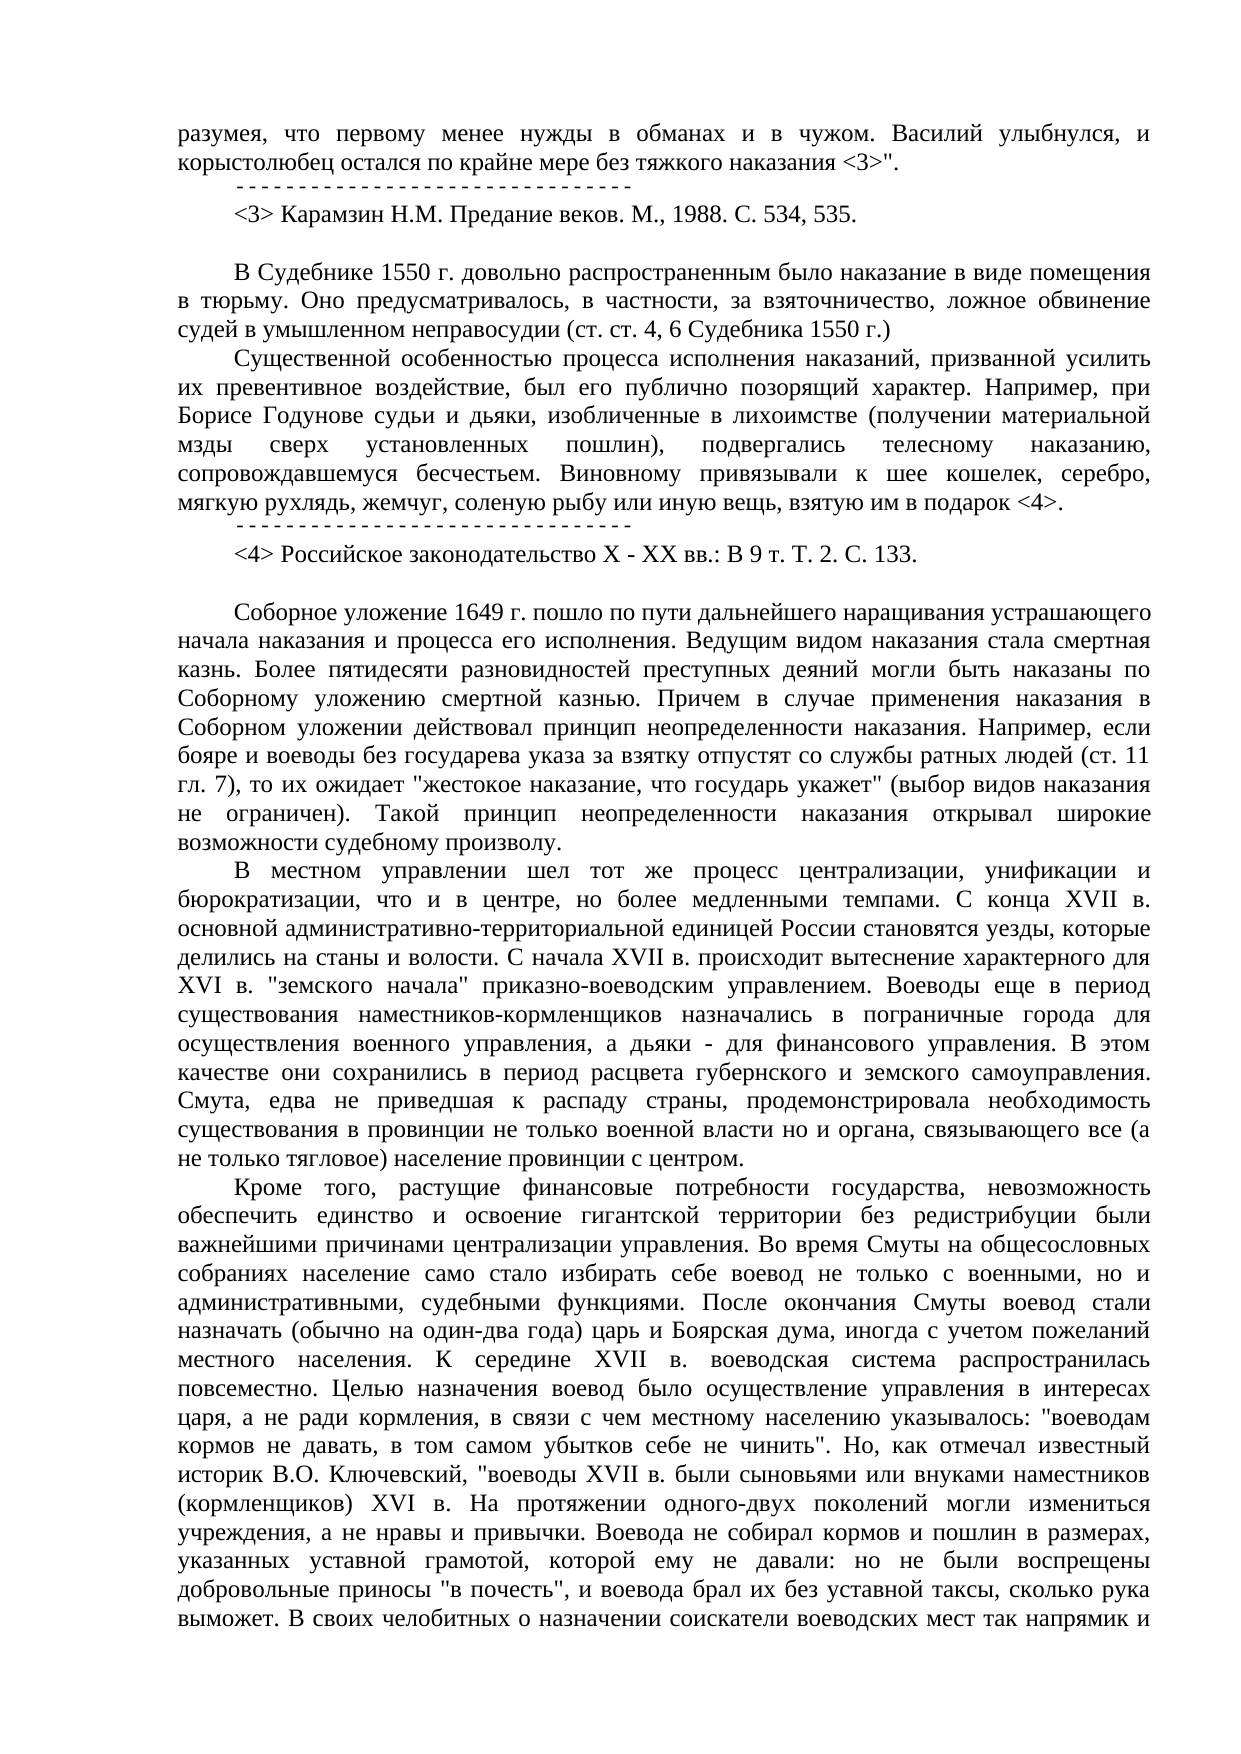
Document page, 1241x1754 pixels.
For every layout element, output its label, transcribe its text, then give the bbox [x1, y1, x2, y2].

text Существенной особенностью процесса исполнения наказаний, призванной усилить их превентивное воздействие, был его публично позорящий характер. Например, при Борисе Годунове судьи и дьяки, изобличенные в лихоимстве (получении материальной мзды сверх установленных пошлин), подвергались телесному наказанию, сопровождавшемуся бесчестьем. Виновному привязывали к шее кошелек, серебро, мягкую рухлядь, жемчуг, соленую рыбу или иную вещь, взятую им в подарок <4>. [177, 343, 1152, 516]
text <3> Карамзин Н.М. Предание веков. М., 1988. С. 534, 535. [177, 199, 1152, 228]
text <4> Российское законодательство X - XX вв.: В 9 т. Т. 2. С. 133. [177, 539, 1152, 568]
text -------------------------------- [177, 176, 1152, 199]
text -------------------------------- [177, 516, 1152, 539]
text В Судебнике 1550 г. довольно распространенным было наказание в виде помещения в тюрьму. Оно предусматривалось, в частности, за взяточничество, ложное обвинение судей в умышленном неправосудии (ст. ст. 4, 6 Судебника 1550 г.) [177, 257, 1152, 343]
text В местном управлении шел тот же процесс централизации, унификации и бюрократизации, что и в центре, но более медленными темпами. С конца XVII в. основной административно-территориальной единицей России становятся уезды, которые делились на станы и волости. С начала XVII в. происходит вытеснение характерного для XVI в. "земского начала" приказно-воеводским управлением. Воеводы еще в период существования наместников-кормленщиков назначались в пограничные города для осуществления военного управления, а дьяки - для финансового управления. В этом качестве они сохранились в период расцвета губернского и земского самоуправления. Смута, едва не приведшая к распаду страны, продемонстрировала необходимость существования в провинции не только военной власти но и органа, связывающего все (а не только тягловое) население провинции с центром. [177, 855, 1152, 1172]
text Соборное уложение 1649 г. пошло по пути дальнейшего наращивания устрашающего начала наказания и процесса его исполнения. Ведущим видом наказания стала смертная казнь. Более пятидесяти разновидностей преступных деяний могли быть наказаны по Соборному уложению смертной казнью. Причем в случае применения наказания в Соборном уложении действовал принцип неопределенности наказания. Например, если бояре и воеводы без государева указа за взятку отпустят со службы ратных людей (ст. 11 гл. 7), то их ожидает "жестокое наказание, что государь укажет" (выбор видов наказания не ограничен). Такой принцип неопределенности наказания открывал широкие возможности судебному произволу. [177, 597, 1152, 855]
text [177, 118, 1152, 176]
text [177, 1172, 1152, 1632]
